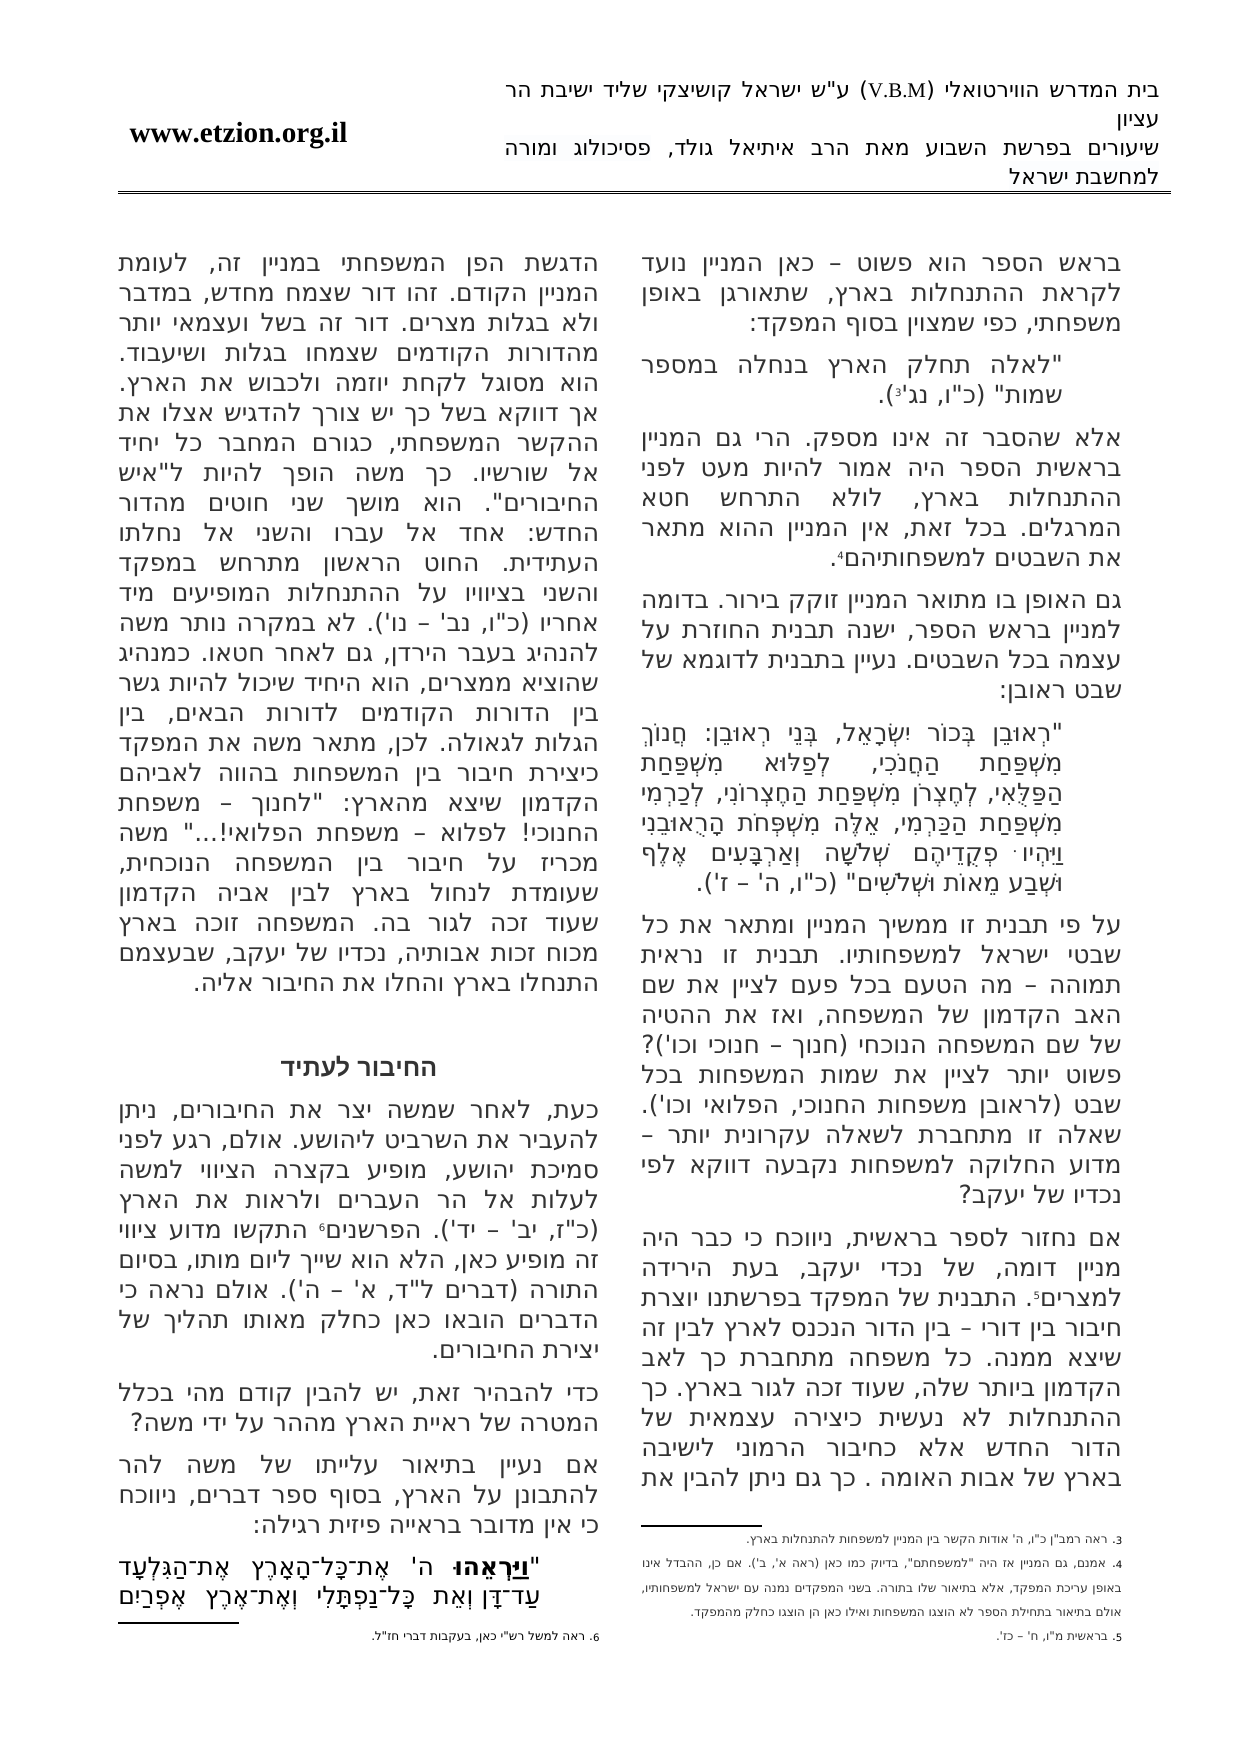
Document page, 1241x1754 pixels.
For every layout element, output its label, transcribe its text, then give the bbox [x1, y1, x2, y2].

text כדי להבהיר זאת, יש להבין קודם מהי בכלל המטרה של ראיית הארץ מההר על ידי משה? [118, 1377, 599, 1437]
text על פי תבנית זו ממשיך המניין ומתאר את כל שבטי ישראל למשפחותיו. תבנית זו נראית תמוהה – מה הטעם בכל פעם לציין את שם האב הקדמון של המשפחה, ואז את ההטיה של שם המשפחה הנוכחי (חנוך – חנוכי וכו')? פשוט יותר לציין את שמות המשפחות בכל שבט (לראובן משפחות החנוכי, הפלואי וכו'). שאלה זו מתחברת לשאלה עקרונית יותר – מדוע החלוקה למשפחות נקבעה דווקא לפי נכדיו של יעקב? [641, 910, 1122, 1210]
text אלא שהסבר זה אינו מספק. הרי גם המניין בראשית הספר היה אמור להיות מעט לפני ההתנחלות בארץ, לולא התרחש חטא המרגלים. בכל זאת, אין המניין ההוא מתאר את השבטים למשפחותיהם. [641, 422, 1122, 572]
text אם נחזור לספר בראשית, ניווכח כי כבר היה מניין דומה, של נכדי יעקב, בעת הירידה למצרים. התבנית של המפקד בפרשתנו יוצרת חיבור בין דורי ‒ בין הדור הנכנס לארץ לבין זה שיצא ממנה. כל משפחה מתחברת כך לאב הקדמון ביותר שלה, שעוד זכה לגור בארץ. כך ההתנחלות לא נעשית כיצירה עצמאית של הדור החדש אלא כחיבור הרמוני לישיבה בארץ של אבות האומה . כך גם ניתן להבין את הדגשת הפן המשפחתי במניין זה, לעומת המניין הקודם. זהו דור שצמח מחדש, במדבר ולא בגלות מצרים. דור זה בשל ועצמאי יותר מהדורות הקודמים שצמחו בגלות ושיעבוד. הוא מסוגל לקחת יוזמה ולכבוש את הארץ. אך דווקא בשל כך יש צורך להדגיש אצלו את ההקשר המשפחתי, כגורם המחבר כל יחיד אל שורשיו. כך משה הופך להיות ל"איש החיבורים". הוא מושך שני חוטים מהדור החדש: אחד אל עברו והשני אל נחלתו העתידית. החוט הראשון מתרחש במפקד והשני בציוויו על ההתנחלות המופיעים מיד אחריו (כ"ו, נב' – נו'). לא במקרה נותר משה להנהיג בעבר הירדן, גם לאחר חטאו. כמנהיג שהוציא ממצרים, הוא היחיד שיכול להיות גשר בין הדורות הקודמים לדורות הבאים, בין הגלות לגאולה. לכן, מתאר משה את המפקד כיצירת חיבור בין המשפחות בהווה לאביהם הקדמון שיצא מהארץ: "לחנוך – משפחת החנוכי! לפלוא – משפחת הפלואי!..." משה מכריז על חיבור בין המשפחה הנוכחית, שעומדת לנחול בארץ לבין אביה הקדמון שעוד זכה לגור בה. המשפחה זוכה בארץ מכוח זכות אבותיה, נכדיו של יעקב, שבעצמם התנחלו בארץ והחלו את החיבור אליה. [641, 1222, 1122, 1492]
text "רְאוּבֵן בְּכוֹר יִשְׂרָאֵל, בְּנֵי רְאוּבֵן: חֲנוֹךְ מִשְׁפַּחַת הַחֲנֹכִי, לְפַלּוּא מִשְׁפַּחַת הַפַּלֻּאִי, לְחֶצְרֹן מִשְׁפַּחַת הַחֶצְרוֹנִי, לְכַרְמִי מִשְׁפַּחַת הַכַּרְמִי, אֵלֶּה מִשְׁפְּחֹת הָרֻאוּבֵנִי וַיִּהְיוּ פְקֻדֵיהֶם שְׁלֹשָׁה וְאַרְבָּעִים אֶלֶף וּשְׁבַע מֵאוֹת וּשְׁלֹשִׁים" (כ"ו, ה' – ז'). [641, 717, 1063, 897]
text גם האופן בו מתואר המניין זוקק בירור. בדומה למניין בראש הספר, ישנה תבנית החוזרת על עצמה בכל השבטים. נעיין בתבנית לדוגמא של שבט ראובן: [641, 585, 1122, 705]
text כעת, לאחר שמשה יצר את החיבורים, ניתן להעביר את השרביט ליהושע. אולם, רגע לפני סמיכת יהושע, מופיע בקצרה הציווי למשה לעלות אל הר העברים ולראות את הארץ (כ"ז, יב' – יד'). הפרשנים התקשו מדוע ציווי זה מופיע כאן, הלא הוא שייך ליום מותו, בסיום התורה (דברים ל"ד, א' – ה'). אולם נראה כי הדברים הובאו כאן כחלק מאותו תהליך של יצירת החיבורים. [118, 1095, 599, 1365]
text החיבור לעתיד [118, 1052, 599, 1082]
text "לאלה תחלק הארץ בנחלה במספר שמות" (כ"ו, נג'). [641, 350, 1063, 410]
text אם נחזור לספר בראשית, ניווכח כי כבר היה מניין דומה, של נכדי יעקב, בעת הירידה למצרים. התבנית של המפקד בפרשתנו יוצרת חיבור בין דורי ‒ בין הדור הנכנס לארץ לבין זה שיצא ממנה. כל משפחה מתחברת כך לאב הקדמון ביותר שלה, שעוד זכה לגור בארץ. כך ההתנחלות לא נעשית כיצירה עצמאית של הדור החדש אלא כחיבור הרמוני לישיבה בארץ של אבות האומה . כך גם ניתן להבין את הדגשת הפן המשפחתי במניין זה, לעומת המניין הקודם. זהו דור שצמח מחדש, במדבר ולא בגלות מצרים. דור זה בשל ועצמאי יותר מהדורות הקודמים שצמחו בגלות ושיעבוד. הוא מסוגל לקחת יוזמה ולכבוש את הארץ. אך דווקא בשל כך יש צורך להדגיש אצלו את ההקשר המשפחתי, כגורם המחבר כל יחיד אל שורשיו. כך משה הופך להיות ל"איש החיבורים". הוא מושך שני חוטים מהדור החדש: אחד אל עברו והשני אל נחלתו העתידית. החוט הראשון מתרחש במפקד והשני בציוויו על ההתנחלות המופיעים מיד אחריו (כ"ו, נב' – נו'). לא במקרה נותר משה להנהיג בעבר הירדן, גם לאחר חטאו. כמנהיג שהוציא ממצרים, הוא היחיד שיכול להיות גשר בין הדורות הקודמים לדורות הבאים, בין הגלות לגאולה. לכן, מתאר משה את המפקד כיצירת חיבור בין המשפחות בהווה לאביהם הקדמון שיצא מהארץ: "לחנוך – משפחת החנוכי! לפלוא – משפחת הפלואי!..." משה מכריז על חיבור בין המשפחה הנוכחית, שעומדת לנחול בארץ לבין אביה הקדמון שעוד זכה לגור בה. המשפחה זוכה בארץ מכוח זכות אבותיה, נכדיו של יעקב, שבעצמם התנחלו בארץ והחלו את החיבור אליה. [118, 247, 599, 997]
text אם נעיין בתיאור עלייתו של משה להר להתבונן על הארץ, בסוף ספר דברים, ניווכח כי אין מדובר בראייה פיזית רגילה: [118, 1450, 599, 1540]
